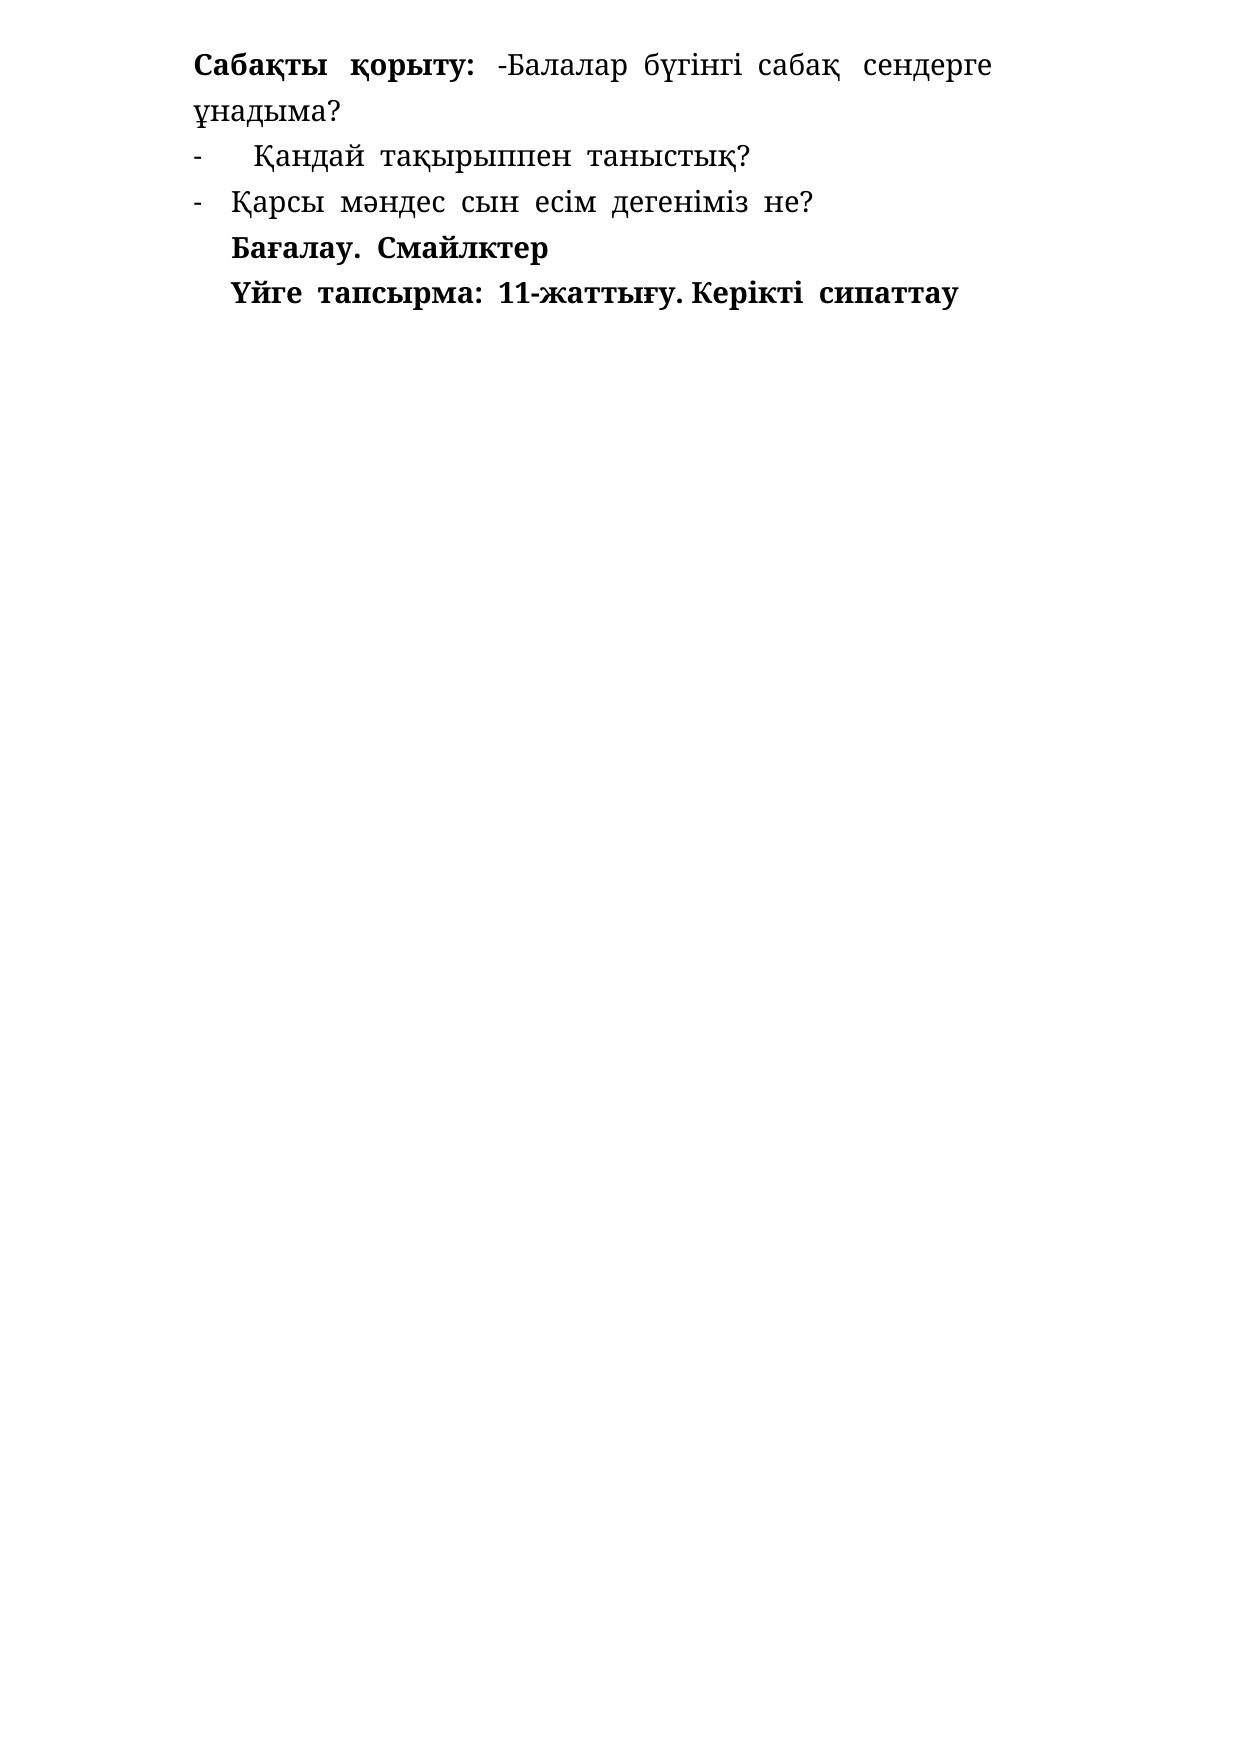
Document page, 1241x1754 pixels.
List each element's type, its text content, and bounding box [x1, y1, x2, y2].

list Қандай тақырыппен таныстық? [193, 136, 1152, 175]
list Сабақты қорыту: -Балалар бүгінгі сабақ сендерге ұнадыма? [193, 44, 1152, 130]
list Бағалау. Смайлктер [231, 227, 1152, 267]
list Қарсы мәндес сын есім дегеніміз не? [193, 181, 1152, 221]
list Үйге тапсырма: 11-жаттығу. Керікті сипаттау [231, 272, 1152, 312]
